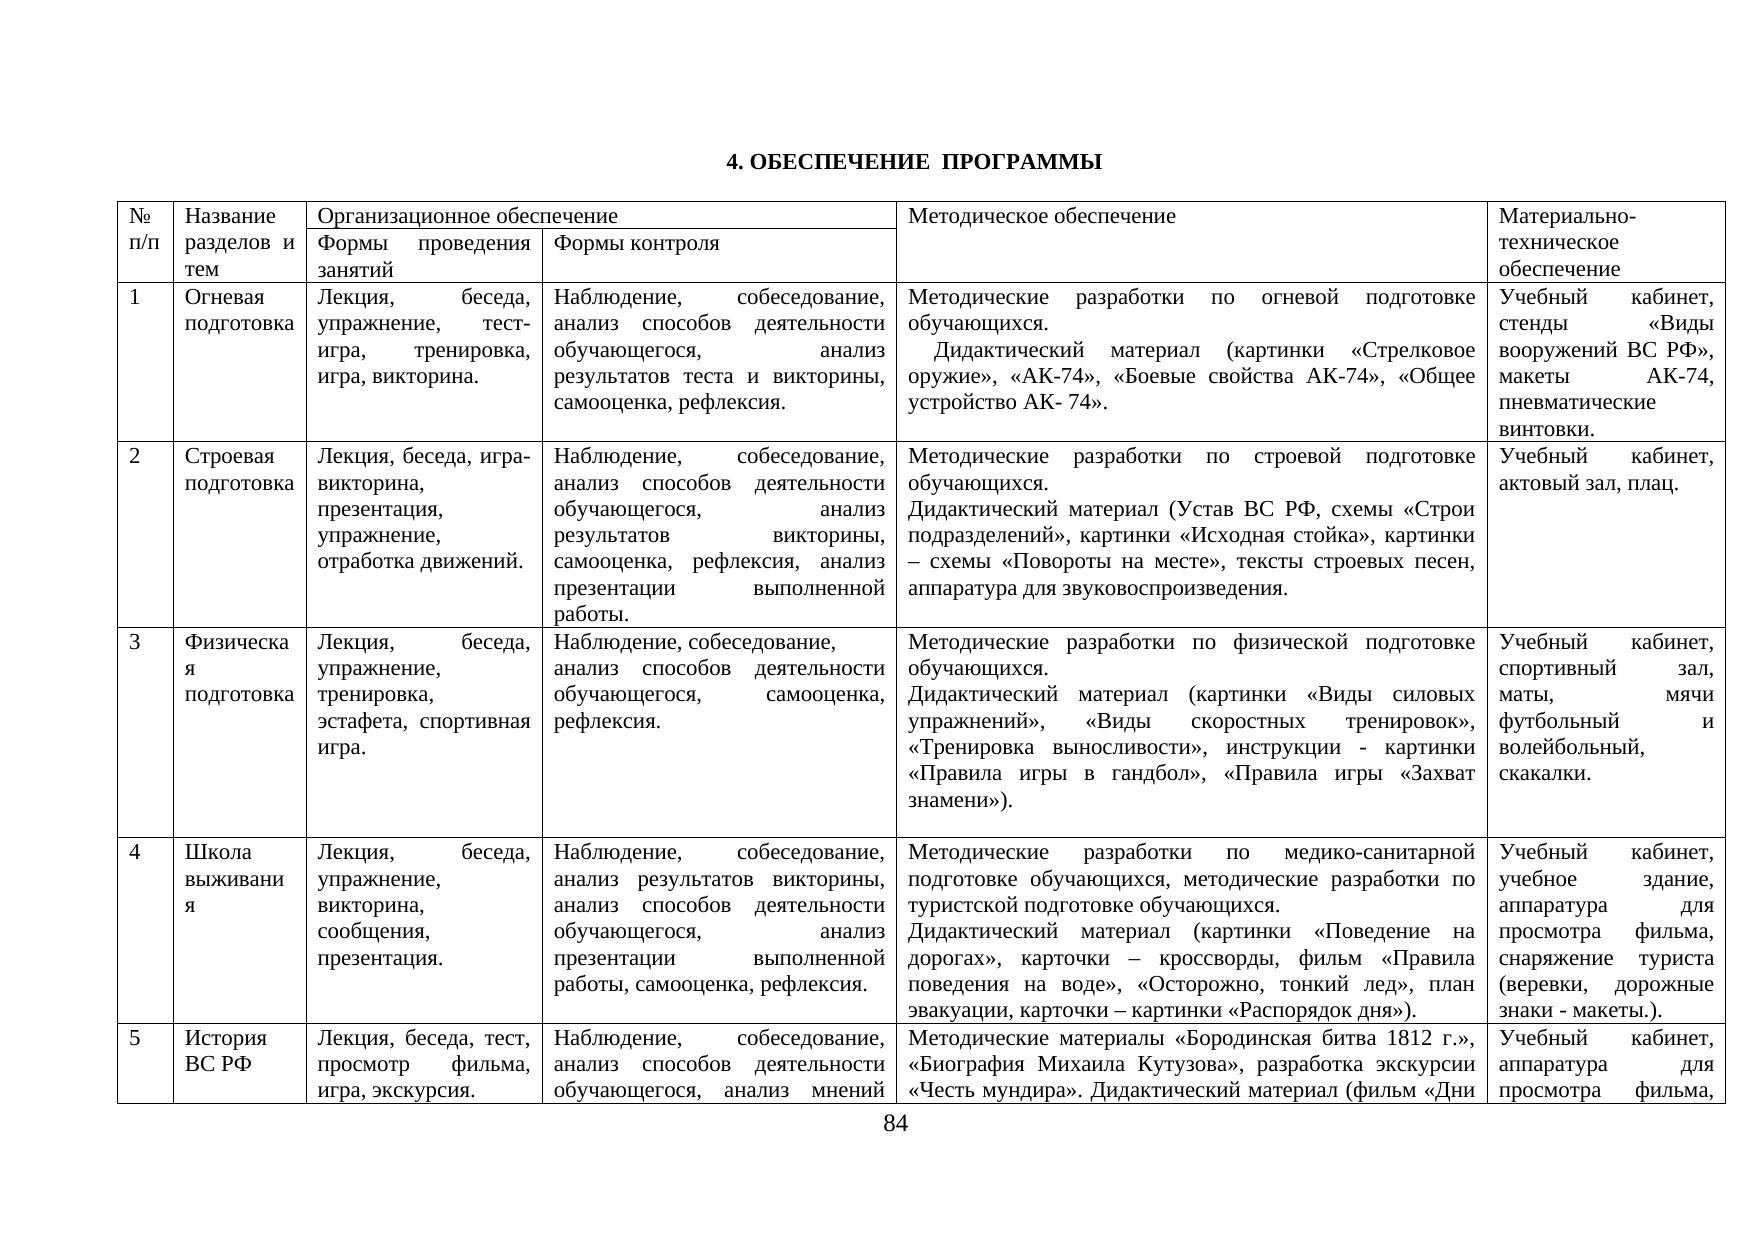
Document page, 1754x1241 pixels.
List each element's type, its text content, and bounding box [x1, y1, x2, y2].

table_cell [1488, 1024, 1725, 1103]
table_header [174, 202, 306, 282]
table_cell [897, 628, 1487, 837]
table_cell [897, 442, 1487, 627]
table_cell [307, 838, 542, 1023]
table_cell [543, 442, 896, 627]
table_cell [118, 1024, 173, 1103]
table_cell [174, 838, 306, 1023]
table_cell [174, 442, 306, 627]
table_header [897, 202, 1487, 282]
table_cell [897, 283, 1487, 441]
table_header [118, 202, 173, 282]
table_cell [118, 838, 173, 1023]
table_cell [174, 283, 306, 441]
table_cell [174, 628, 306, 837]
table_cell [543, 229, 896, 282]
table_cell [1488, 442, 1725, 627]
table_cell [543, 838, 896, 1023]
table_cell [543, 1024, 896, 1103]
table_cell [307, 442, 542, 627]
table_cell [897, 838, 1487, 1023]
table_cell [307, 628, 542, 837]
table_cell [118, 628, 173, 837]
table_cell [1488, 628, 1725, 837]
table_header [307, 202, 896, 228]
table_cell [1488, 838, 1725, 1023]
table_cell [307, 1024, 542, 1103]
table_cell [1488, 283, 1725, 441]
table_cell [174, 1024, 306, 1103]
text 4. ОБЕСПЕЧЕНИЕ ПРОГРАММЫ [156, 148, 1673, 174]
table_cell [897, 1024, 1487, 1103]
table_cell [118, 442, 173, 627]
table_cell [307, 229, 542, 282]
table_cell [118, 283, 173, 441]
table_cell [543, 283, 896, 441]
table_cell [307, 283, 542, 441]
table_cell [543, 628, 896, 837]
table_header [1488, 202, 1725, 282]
